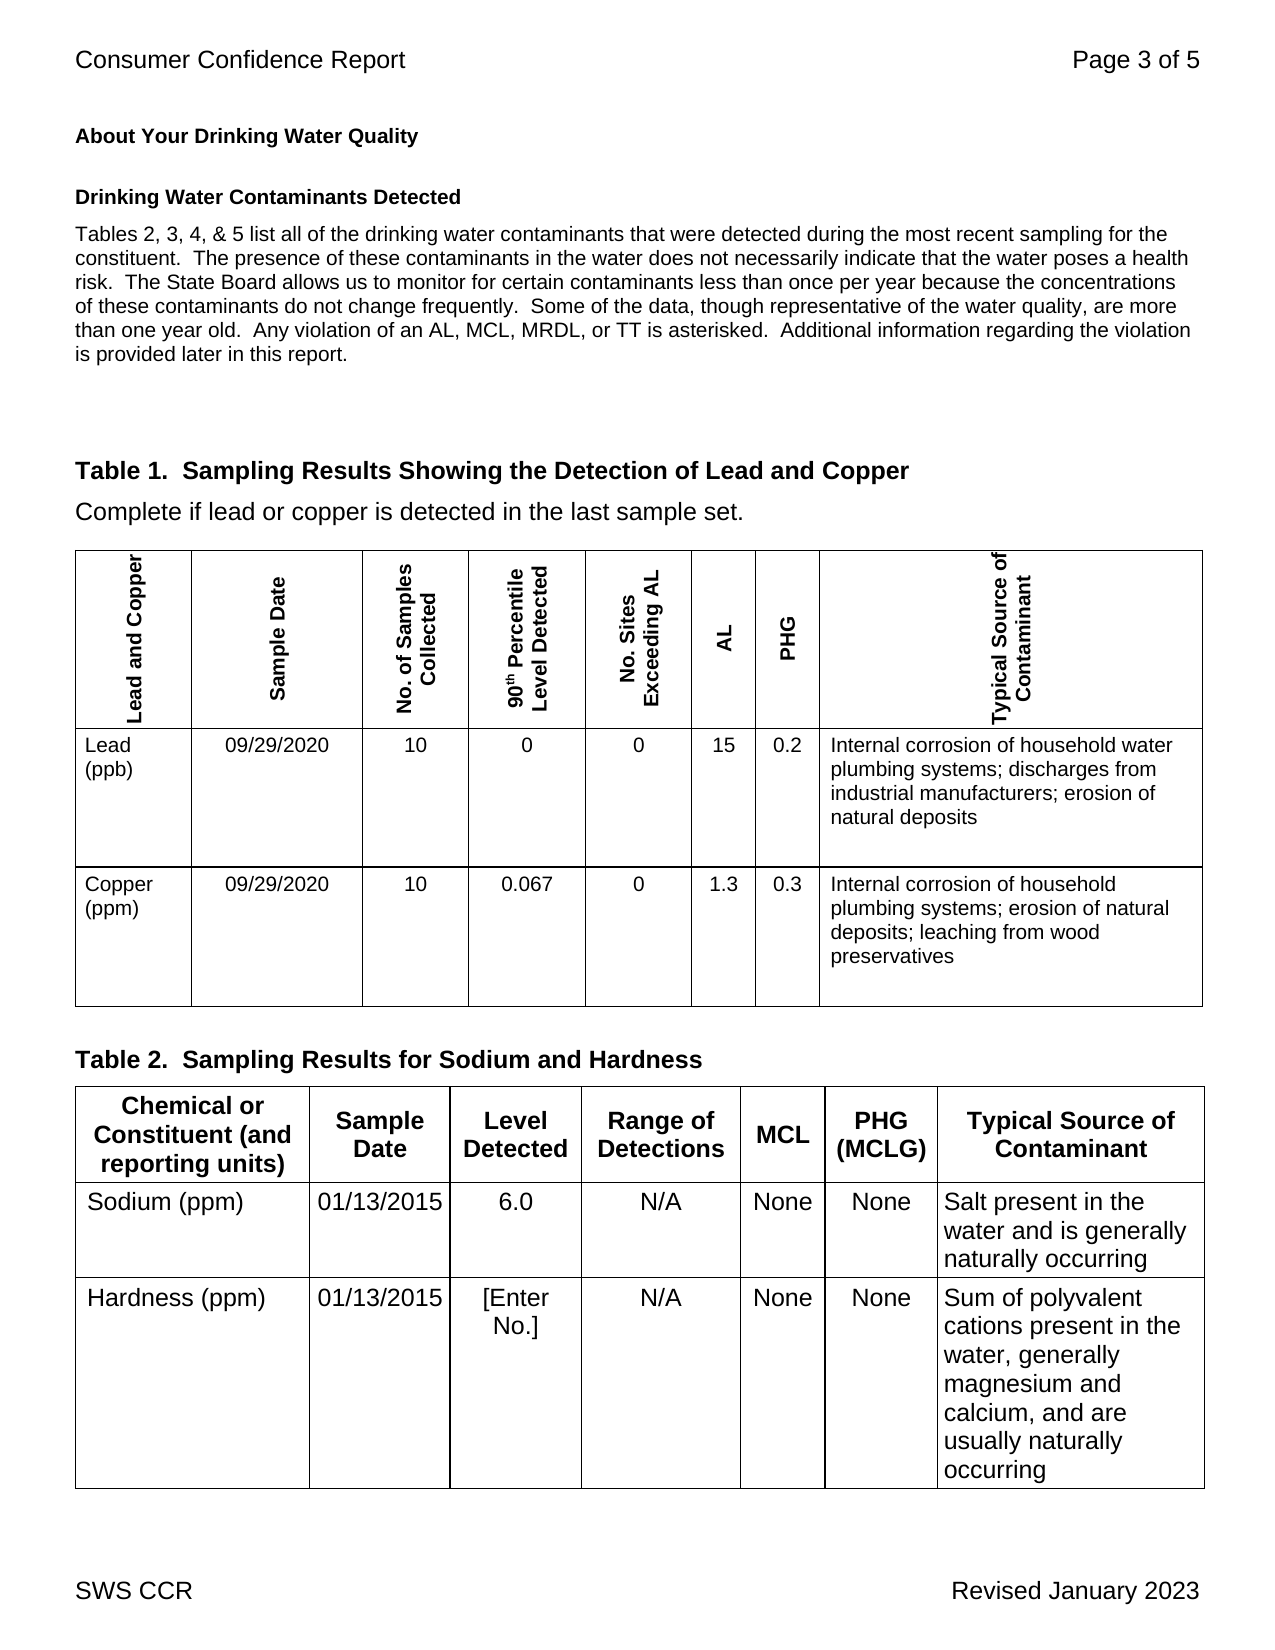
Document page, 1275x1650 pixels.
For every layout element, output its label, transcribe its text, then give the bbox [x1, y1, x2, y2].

table_cell None [826, 1278, 937, 1488]
table_cell Copper (ppm) [76, 868, 191, 1006]
table_cell 0 [586, 868, 691, 1006]
table_cell N/A [582, 1278, 740, 1488]
table_header Sample Date [310, 1087, 449, 1182]
table_cell 0 [586, 729, 691, 866]
table_cell 6.0 [451, 1183, 581, 1277]
table_cell 0 [469, 729, 585, 866]
table_cell Salt present in the water and is generally naturally occurring [938, 1183, 1204, 1277]
table_header 90th Percentile Level Detected [469, 551, 585, 728]
table_header MCL [741, 1087, 824, 1182]
subtitle About Your Drinking Water Quality [75, 124, 1200, 148]
table_cell 09/29/2020 [192, 868, 362, 1006]
table_header No. of Samples Collected [363, 551, 468, 728]
table_header PHG [756, 551, 819, 728]
table_cell Sum of polyvalent cations present in the water, generally magnesium and calcium, and are usually naturally occurring [938, 1278, 1204, 1488]
table_header Range of Detections [582, 1087, 740, 1182]
table_cell 10 [363, 868, 468, 1006]
table_cell 0.067 [469, 868, 585, 1006]
table_cell 0.2 [756, 729, 819, 866]
table_header No. Sites Exceeding AL [586, 551, 691, 728]
table_cell None [826, 1183, 937, 1277]
table_cell N/A [582, 1183, 740, 1277]
table_header Level Detected [451, 1087, 581, 1182]
table_cell 10 [363, 729, 468, 866]
table_cell Internal corrosion of household water plumbing systems; discharges from industrial manufacturers; erosion of natural deposits [820, 729, 1202, 866]
table_cell 15 [692, 729, 755, 866]
table_header Typical Source of Contaminant [820, 551, 1202, 728]
table_cell None [741, 1183, 824, 1277]
subtitle Drinking Water Contaminants Detected [75, 185, 1200, 209]
table_cell 0.3 [756, 868, 819, 1006]
table_cell 01/13/2015 [310, 1278, 449, 1488]
table_cell [Enter No.] [451, 1278, 581, 1488]
table_cell 1.3 [692, 868, 755, 1006]
table_cell Sodium (ppm) [76, 1183, 309, 1277]
table_cell Internal corrosion of household plumbing systems; erosion of natural deposits; leaching from wood preservatives [820, 868, 1202, 1006]
text Complete if lead or copper is detected in the last sample set. [75, 497, 1200, 526]
table_header Sample Date [192, 551, 362, 728]
table_cell None [741, 1278, 824, 1488]
table_header AL [692, 551, 755, 728]
table_header Chemical or Constituent (and reporting units) [76, 1087, 309, 1182]
text Tables 2, 3, 4, & 5 list all of the drinking water contaminants that were detected during the most recent sampling for the constituent. The presence of these contaminants in the water does not necessarily indicate that the water poses a health risk. The State Board allows us to monitor for certain contaminants less than once per year because the concentrations of these contaminants do not change frequently. Some of the data, though representative of the water quality, are more than one year old. Any violation of an AL, MCL, MRDL, or TT is asterisked. Additional information regarding the violation is provided later in this report. [75, 222, 1200, 365]
table_header PHG (MCLG) [826, 1087, 937, 1182]
table_cell Hardness (ppm) [76, 1278, 309, 1488]
table_cell Lead (ppb) [76, 729, 191, 866]
table_cell 01/13/2015 [310, 1183, 449, 1277]
table_cell 09/29/2020 [192, 729, 362, 866]
table_header Lead and Copper [76, 551, 191, 728]
table_header Typical Source of Contaminant [938, 1087, 1204, 1182]
